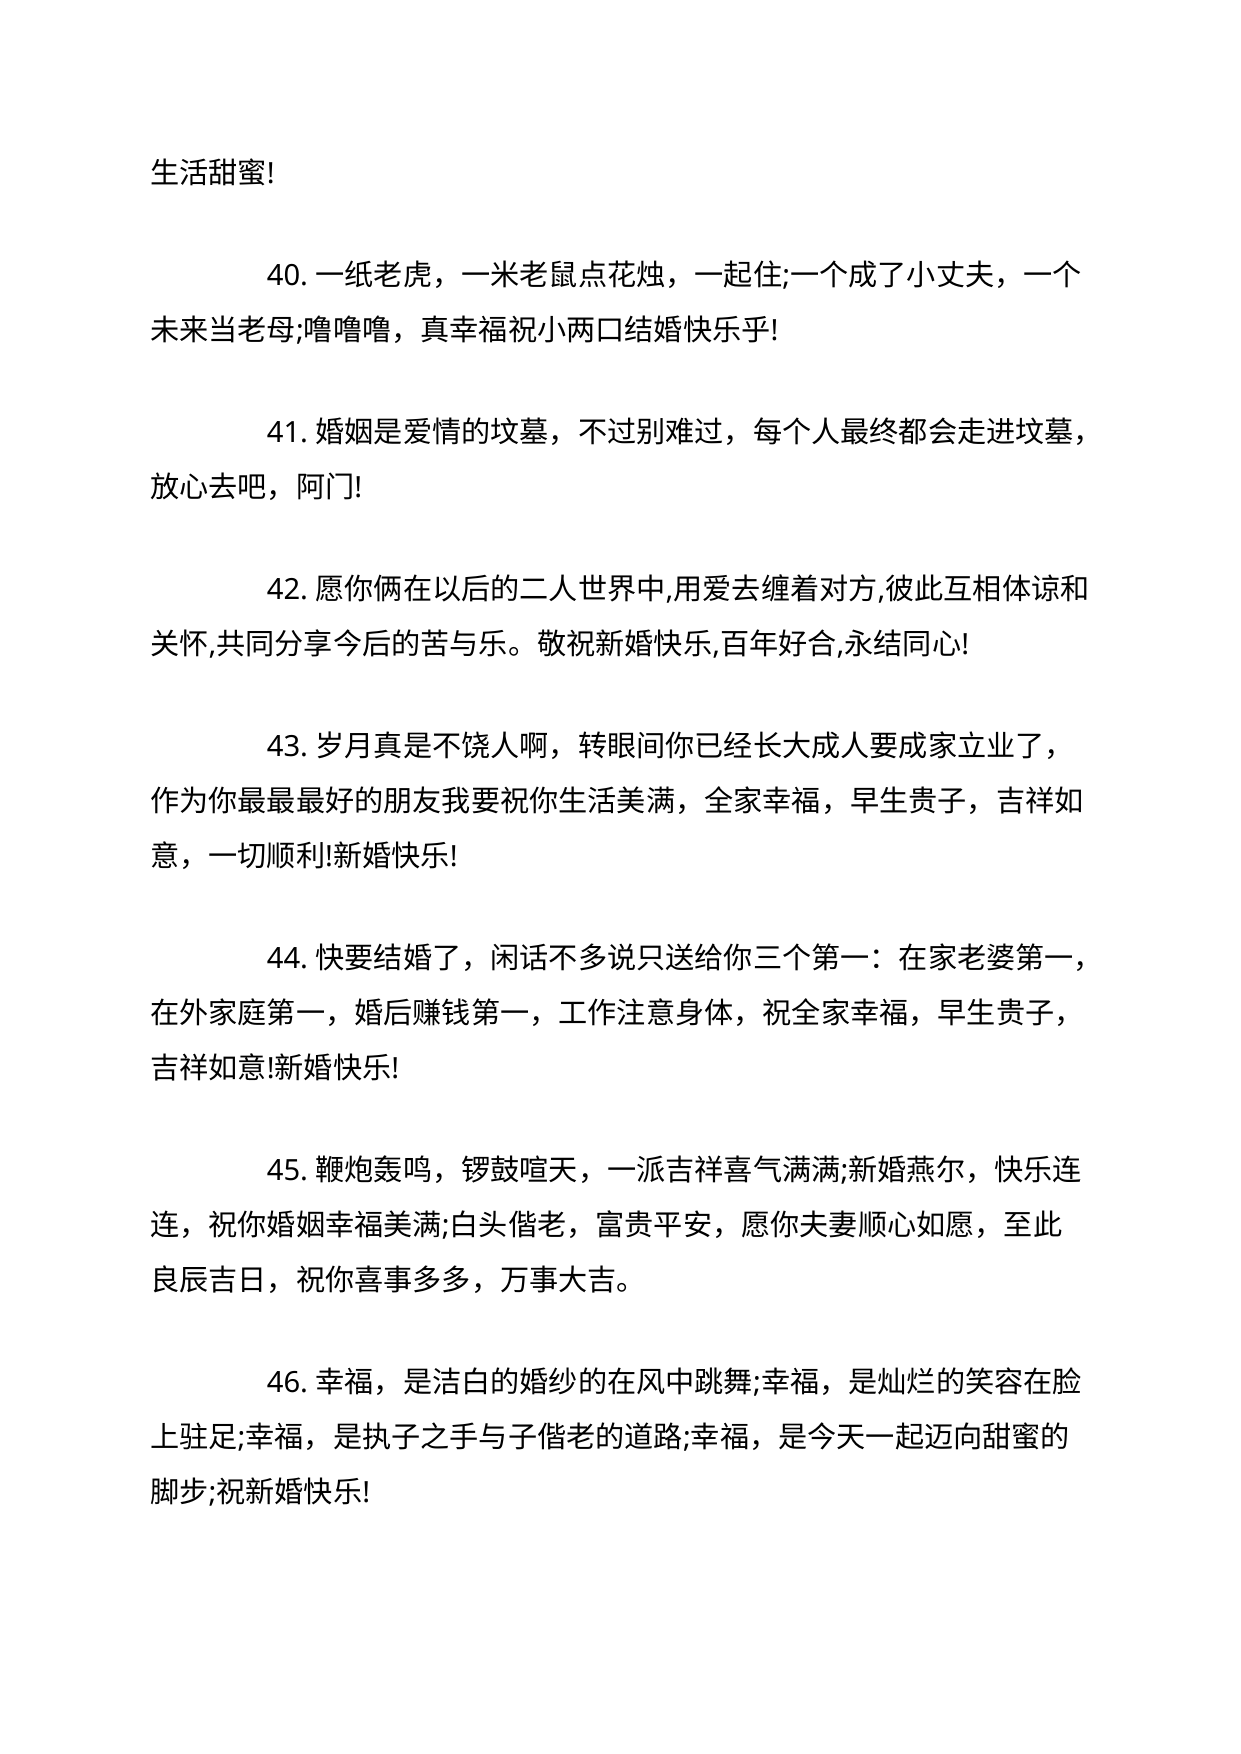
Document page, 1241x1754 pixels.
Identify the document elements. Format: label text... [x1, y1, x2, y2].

text 46. 幸福，是洁白的婚纱的在风中跳舞;幸福，是灿烂的笑容在脸上驻足;幸福，是执子之手与子偕老的道路;幸福，是今天一起迈向甜蜜的脚步;祝新婚快乐! [150, 1358, 1090, 1511]
text 41. 婚姻是爱情的坟墓，不过别难过，每个人最终都会走进坟墓，放心去吧，阿门! [150, 409, 1090, 506]
text 43. 岁月真是不饶人啊，转眼间你已经长大成人要成家立业了，作为你最最最好的朋友我要祝你生活美满，全家幸福，早生贵子，吉祥如意，一切顺利!新婚快乐! [150, 723, 1090, 875]
text 45. 鞭炮轰鸣，锣鼓喧天，一派吉祥喜气满满;新婚燕尔，快乐连连，祝你婚姻幸福美满;白头偕老，富贵平安，愿你夫妻顺心如愿，至此良辰吉日，祝你喜事多多，万事大吉。 [150, 1147, 1090, 1299]
text 42. 愿你俩在以后的二人世界中,用爱去缠着对方,彼此互相体谅和关怀,共同分享今后的苦与乐。敬祝新婚快乐,百年好合,永结同心! [150, 566, 1090, 663]
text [150, 150, 1090, 192]
text 44. 快要结婚了，闲话不多说只送给你三个第一：在家老婆第一，在外家庭第一，婚后赚钱第一，工作注意身体，祝全家幸福，早生贵子，吉祥如意!新婚快乐! [150, 935, 1090, 1087]
text 40. 一纸老虎，一米老鼠点花烛，一起住;一个成了小丈夫，一个未来当老母;噜噜噜，真幸福祝小两口结婚快乐乎! [150, 252, 1090, 349]
